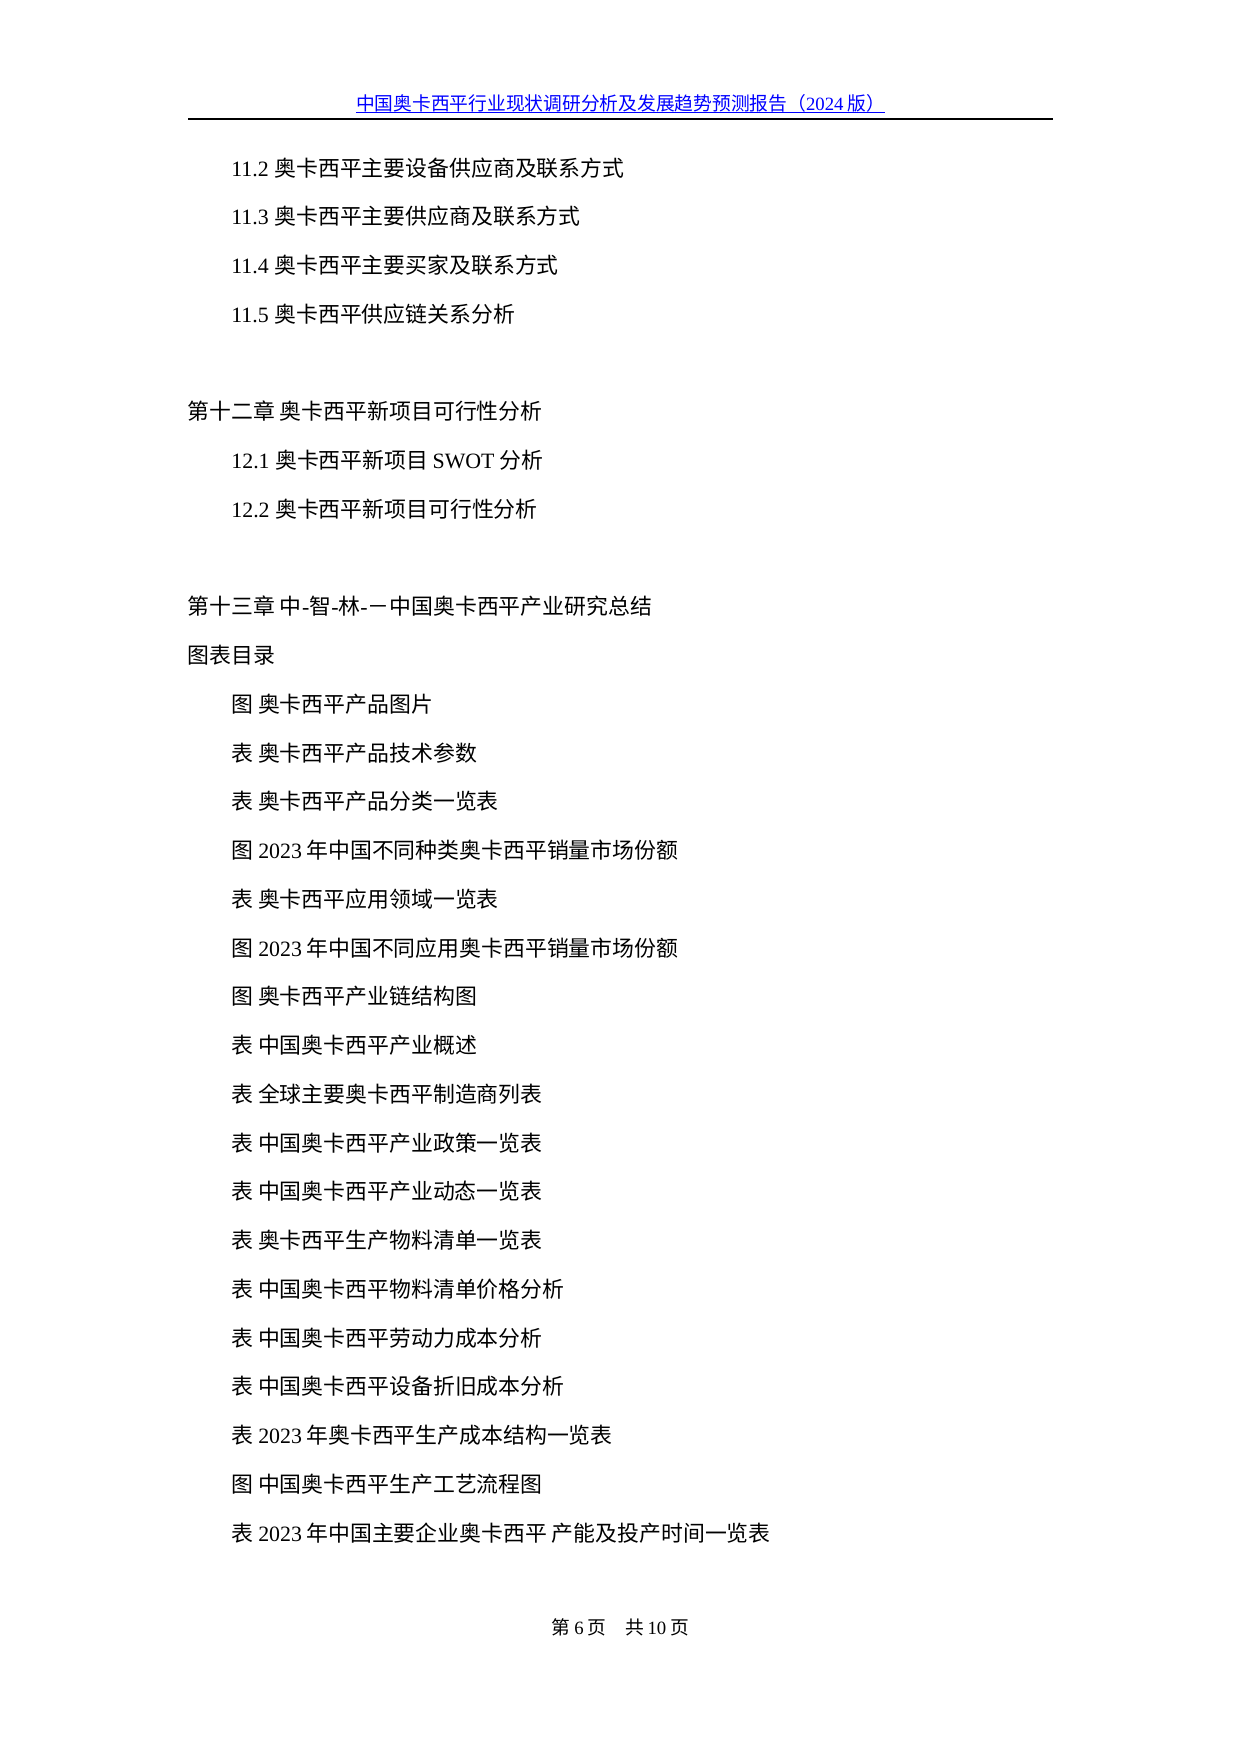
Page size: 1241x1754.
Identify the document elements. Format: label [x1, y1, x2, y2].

text [187, 150, 1053, 1548]
